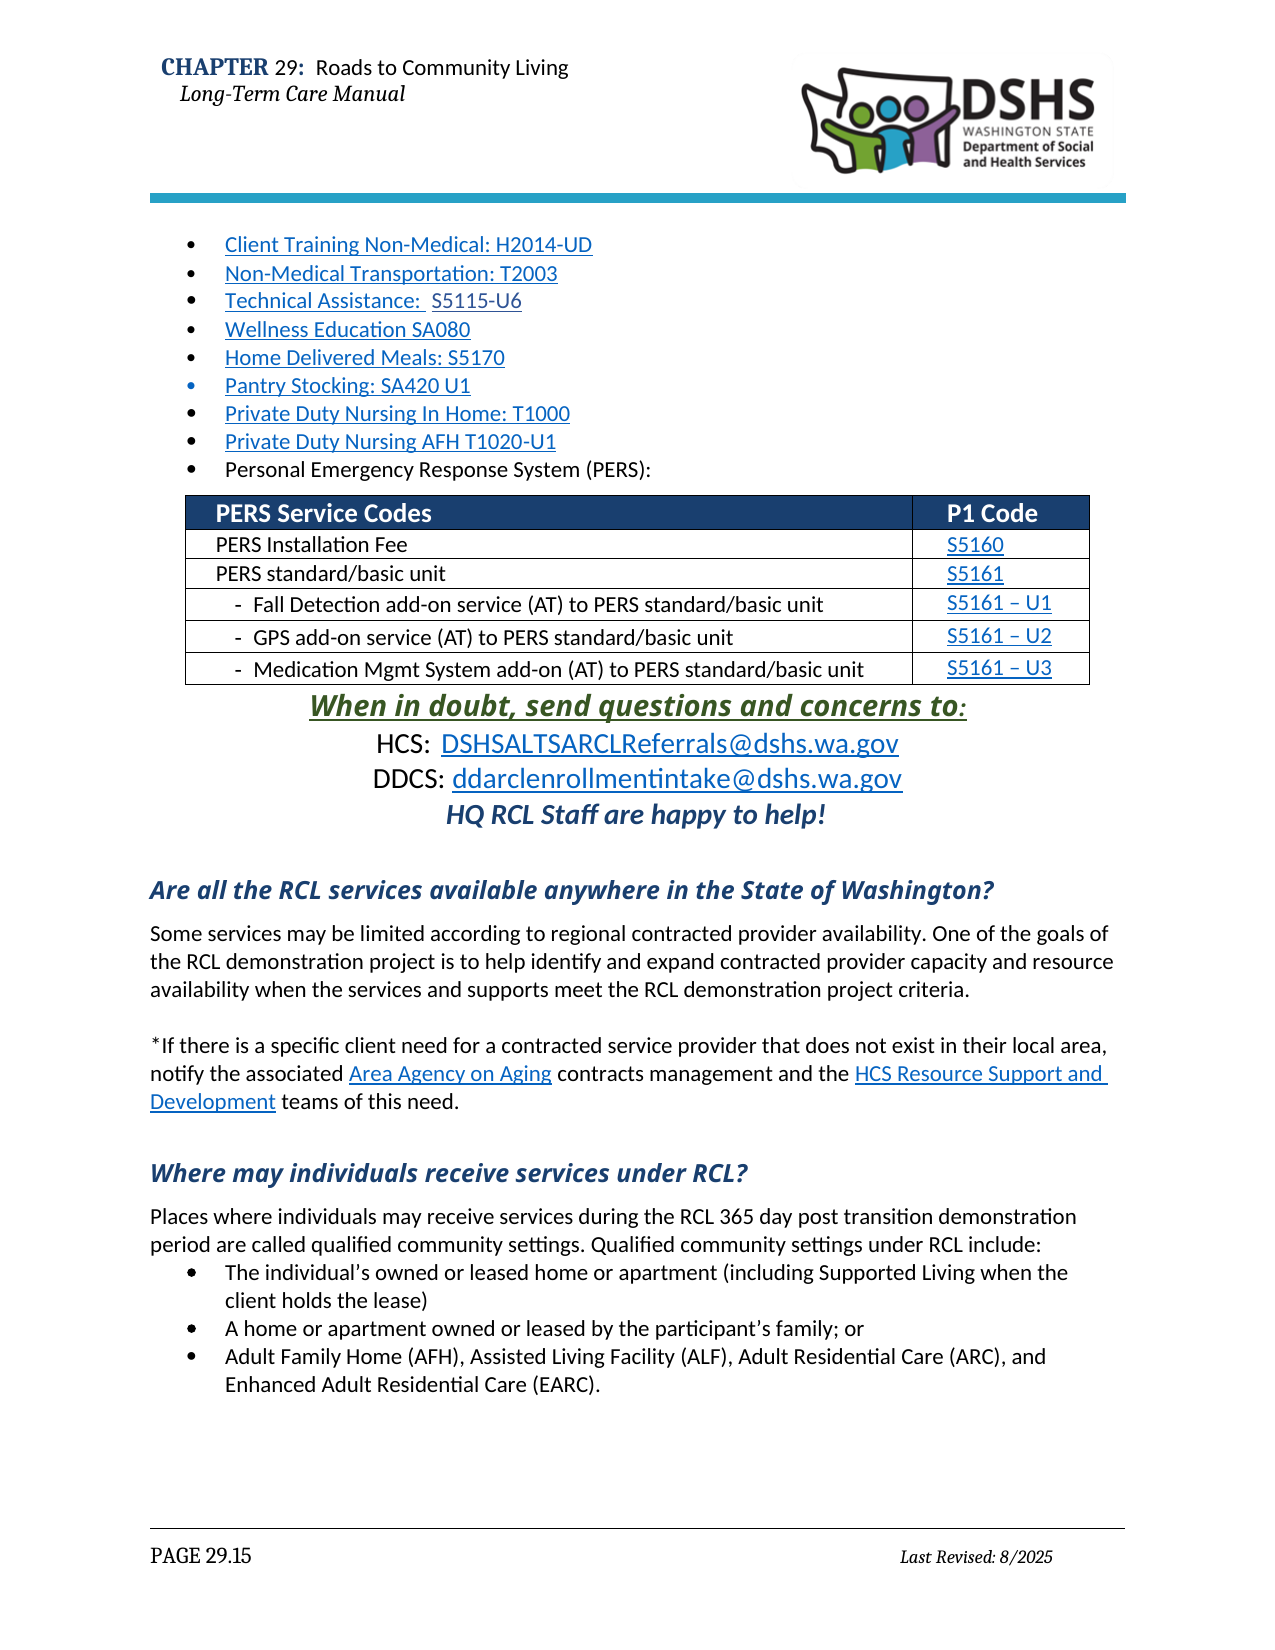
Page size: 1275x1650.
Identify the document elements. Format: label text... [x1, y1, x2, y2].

subtitle Are all the RCL services available anywhere in the State of Washington? [150, 872, 1125, 906]
table_cell Medication Mgmt System add-on (AT) to PERS standard/basic unit [186, 653, 912, 684]
table_cell S5161 – U1 [913, 589, 1089, 620]
list Private Duty Nursing In Home: T1000 [187, 399, 1125, 427]
list Non-Medical Transportation: T2003 [187, 259, 1125, 287]
subtitle Where may individuals receive services under RCL? [150, 1156, 1125, 1190]
text Places where individuals may receive services during the RCL 365 day post transition demonstration period are called qualified community settings. Qualified community settings under RCL include: [150, 1202, 1125, 1258]
list Technical Assistance: S5115-U6 [187, 287, 1125, 315]
table_cell PERS Installation Fee [186, 530, 912, 558]
list Wellness Education SA080 [187, 315, 1125, 343]
list Adult Family Home (AFH), Assisted Living Facility (ALF), Adult Residential Care (ARC), and Enhanced Adult Residential Care (EARC). [187, 1342, 1125, 1398]
list Home Delivered Meals: S5170 [187, 343, 1125, 371]
list DDCS: ddarclenrollmentintake@dshs.wa.gov [150, 761, 1125, 796]
table_header PERS Service Codes [186, 496, 912, 529]
table_cell S5161 – U2 [913, 621, 1089, 652]
list Private Duty Nursing AFH T1020-U1 [187, 427, 1125, 455]
text *If there is a specific client need for a contracted service provider that does not exist in their local area, notify the associated Area Agency on Aging contracts management and the HCS Resource Support and Development teams of this need. [150, 1031, 1125, 1115]
list Personal Emergency Response System (PERS): [187, 455, 1125, 483]
list Pantry Stocking: SA420 U1 [187, 371, 1125, 399]
table_header P1 Code [913, 496, 1089, 529]
table_cell GPS add-on service (AT) to PERS standard/basic unit [186, 621, 912, 652]
table_cell PERS standard/basic unit [186, 559, 912, 587]
table_cell S5161 – U3 [913, 653, 1089, 684]
table_cell S5160 [913, 530, 1089, 558]
list Client Training Non-Medical: H2014-UD [187, 231, 1125, 259]
table_cell S5161 [913, 559, 1089, 587]
list When in doubt, send questions and concerns to: [150, 511, 1125, 725]
list A home or apartment owned or leased by the participant’s family; or [187, 1314, 1125, 1342]
list HQ RCL Staff are happy to help! [150, 796, 1125, 832]
picture [791, 52, 1115, 189]
list HCS: DSHSALTSARCLReferrals@dshs.wa.gov [150, 725, 1125, 761]
list The individual’s owned or leased home or apartment (including Supported Living when the client holds the lease) [187, 1258, 1125, 1314]
text Some services may be limited according to regional contracted provider availability. One of the goals of the RCL demonstration project is to help identify and expand contracted provider capacity and resource availability when the services and supports meet the RCL demonstration project criteria. [150, 919, 1125, 1003]
table_cell Fall Detection add-on service (AT) to PERS standard/basic unit [186, 589, 912, 620]
